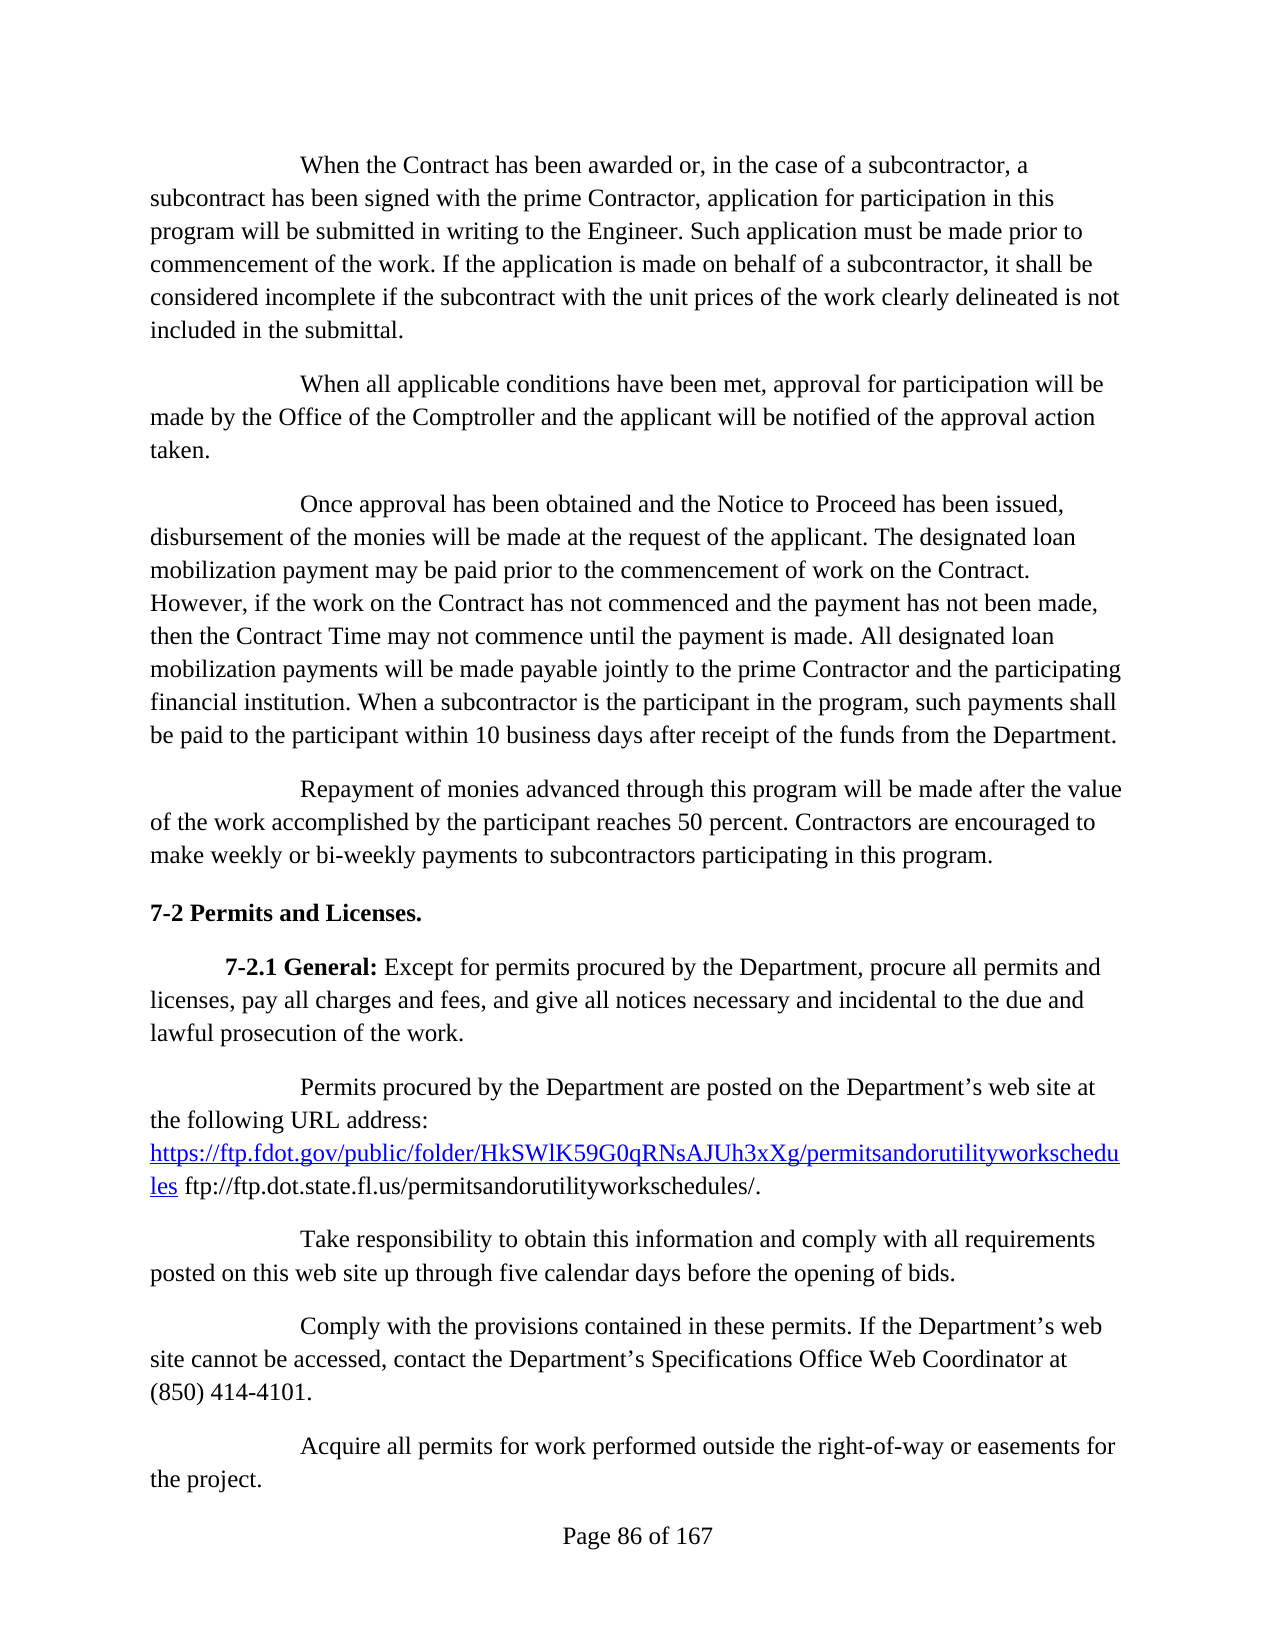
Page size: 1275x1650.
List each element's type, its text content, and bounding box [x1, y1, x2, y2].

text When the Contract has been awarded or, in the case of a subcontractor, a subcontract has been signed with the prime Contractor, application for participation in this program will be submitted in writing to the Engineer. Such application must be made prior to commencement of the work. If the application is made on behalf of a subcontractor, it shall be considered incomplete if the subcontract with the unit prices of the work clearly delineated is not included in the submittal. [150, 150, 1125, 344]
text Once approval has been obtained and the Notice to Proceed has been issued, disbursement of the monies will be made at the request of the applicant. The designated loan mobilization payment may be paid prior to the commencement of work on the Contract. However, if the work on the Contract has not commenced and the payment has not been made, then the Contract Time may not commence until the payment is made. All designated loan mobilization payments will be made payable jointly to the prime Contractor and the participating financial institution. When a subcontractor is the participant in the program, such payments shall be paid to the participant within 10 business days after receipt of the funds from the Department. [150, 489, 1125, 749]
text Comply with the provisions contained in these permits. If the Department’s web site cannot be accessed, contact the Department’s Specifications Office Web Coordinator at (850) 414-4101. [150, 1311, 1125, 1406]
text 7-2 Permits and Licenses. [150, 898, 1125, 927]
text Repayment of monies advanced through this program will be made after the value of the work accomplished by the participant reaches 50 percent. Contractors are encouraged to make weekly or bi-weekly payments to subcontractors participating in this program. [150, 774, 1125, 869]
text 7-2.1 General: Except for permits procured by the Department, procure all permits and licenses, pay all charges and fees, and give all notices necessary and incidental to the due and lawful prosecution of the work. [150, 952, 1125, 1047]
text Take responsibility to obtain this information and comply with all requirements posted on this web site up through five calendar days before the opening of bids. [150, 1224, 1125, 1286]
text Permits procured by the Department are posted on the Department’s web site at the following URL address: https://ftp.fdot.gov/public/folder/HkSWlK59G0qRNsAJUh3xXg/permitsandorutilityworkschedules ftp://ftp.dot.state.fl.us/permitsandorutilityworkschedules/. [150, 1072, 1125, 1199]
text When all applicable conditions have been met, approval for participation will be made by the Office of the Comptroller and the applicant will be notified of the approval action taken. [150, 369, 1125, 464]
text Acquire all permits for work performed outside the right-of-way or easements for the project. [150, 1431, 1125, 1493]
